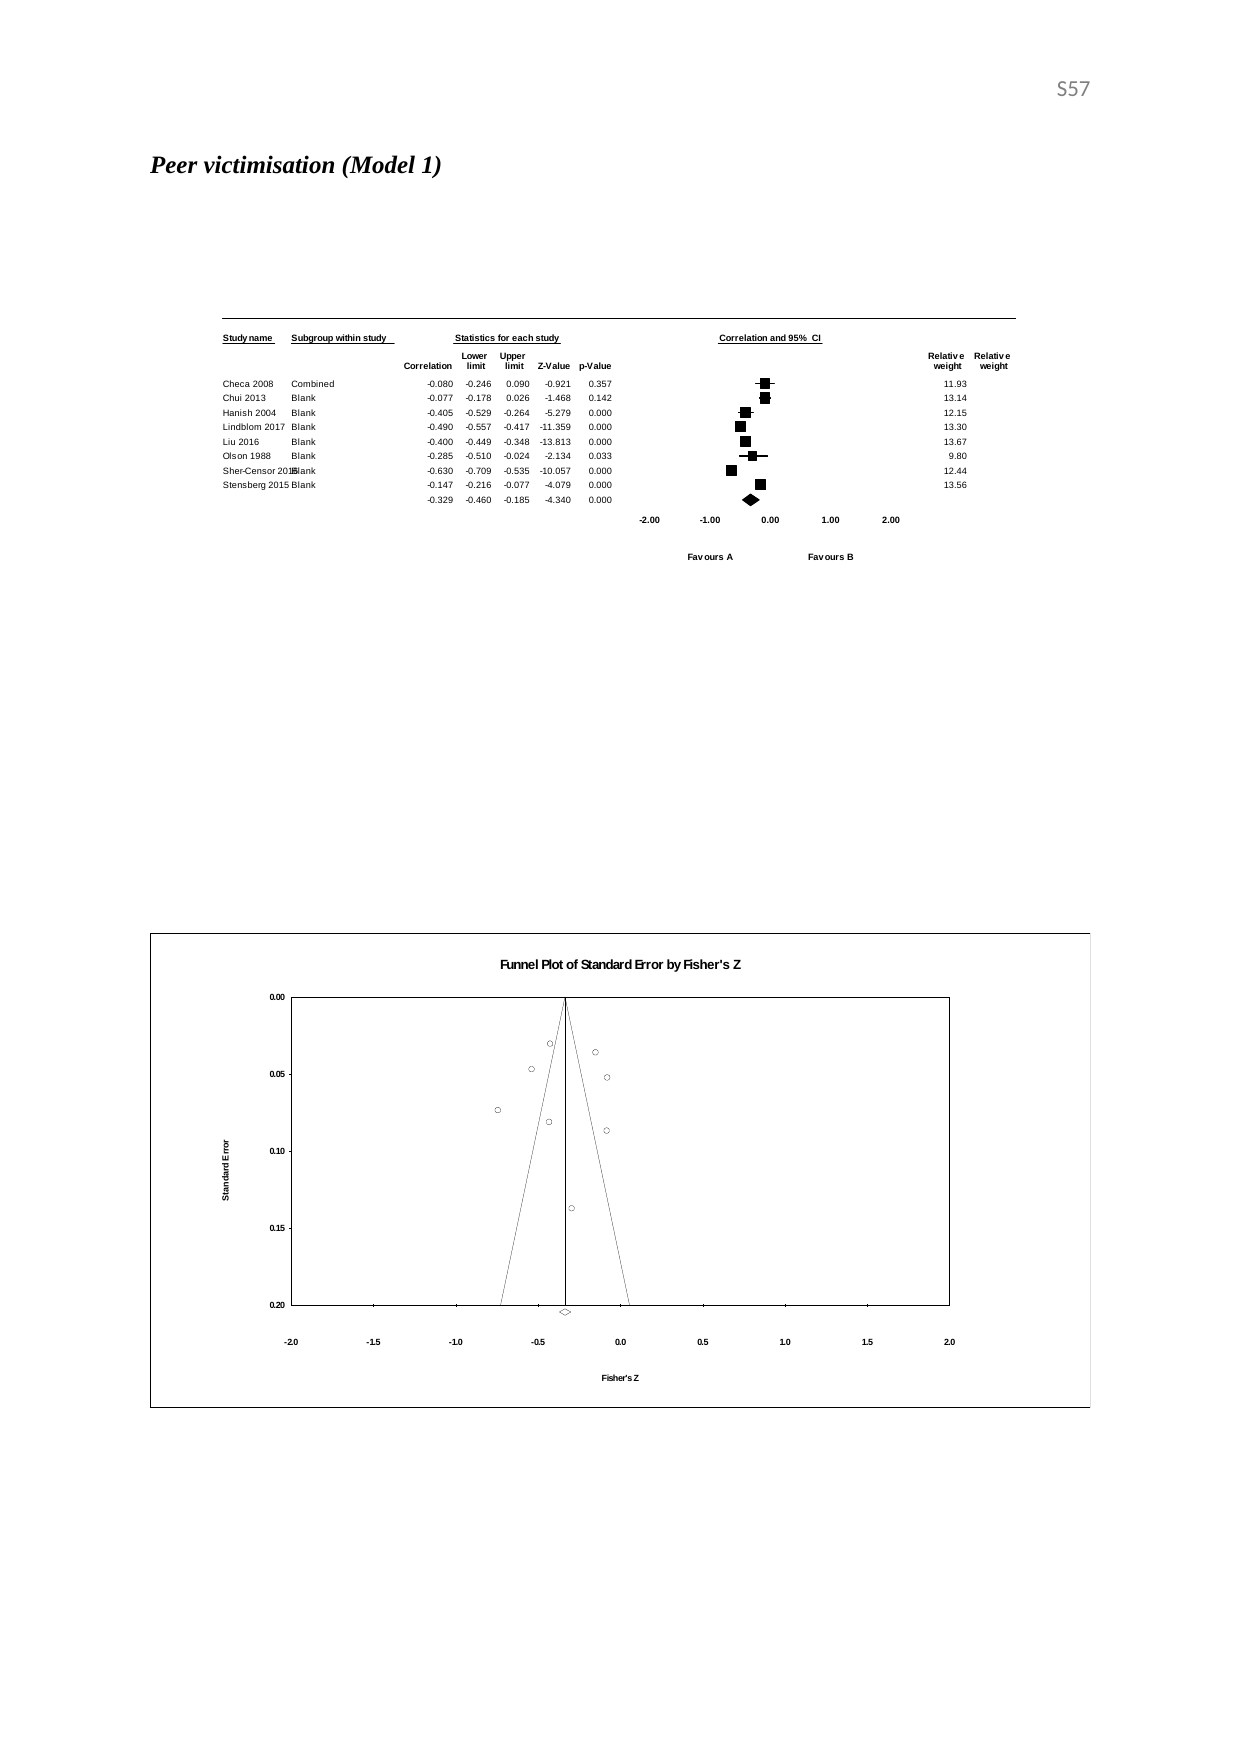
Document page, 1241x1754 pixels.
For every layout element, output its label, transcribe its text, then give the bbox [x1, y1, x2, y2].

text Peer victimisation (Model 1) [150, 150, 1090, 179]
